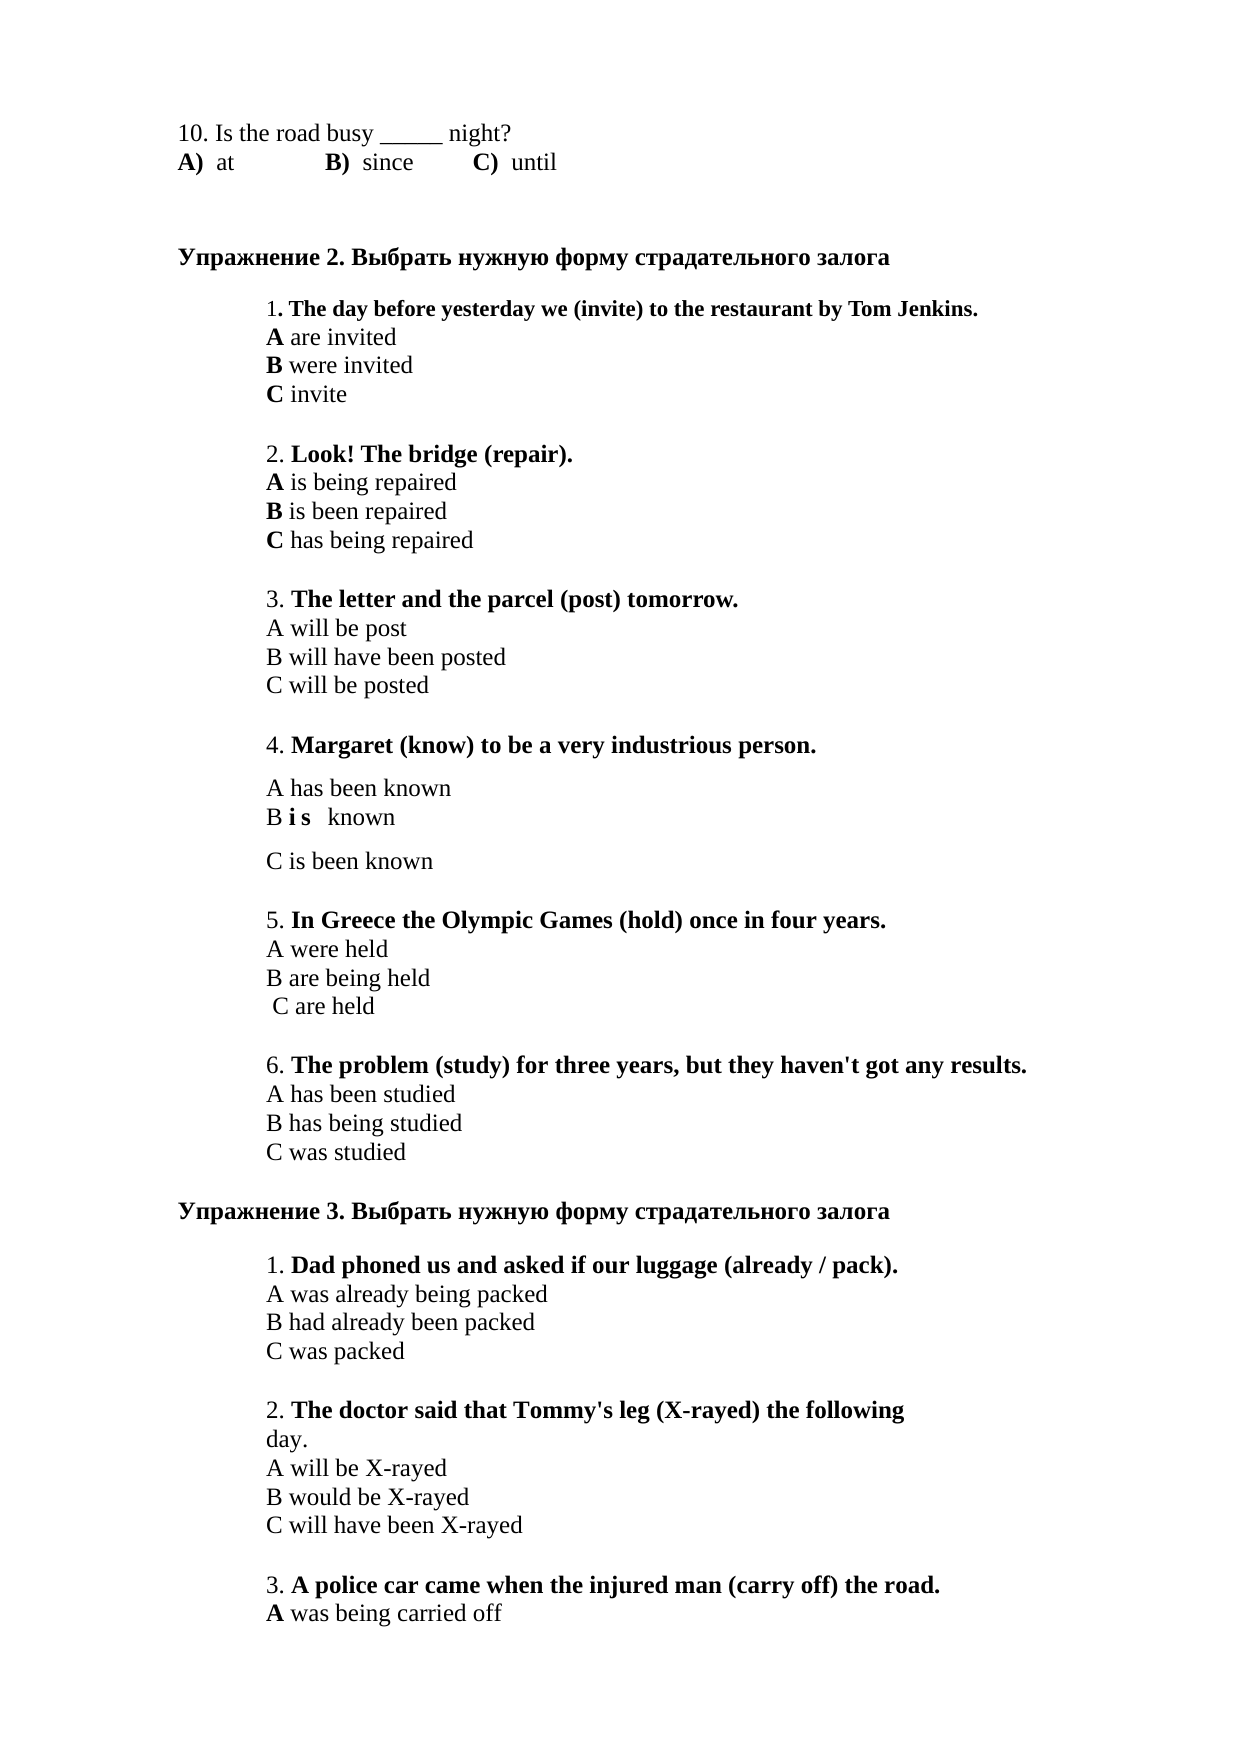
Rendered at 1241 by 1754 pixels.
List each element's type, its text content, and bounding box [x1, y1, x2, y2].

text 2. The doctor said that Tommy's leg (X-rayed) the following day. [266, 1396, 1152, 1453]
list Is the road busy _____ night? [177, 118, 1152, 147]
text 1. The day before yesterday we (invite) to the restaurant by Tom Jenkins. [266, 296, 1152, 322]
text B is been repaired [266, 496, 1152, 525]
text 1. Dad phoned us and asked if our luggage (already / pack). [266, 1250, 1152, 1279]
text A has been known [266, 758, 1152, 802]
text C was packed [266, 1336, 1152, 1365]
text 2. Look! The bridge (repair). [266, 439, 1152, 467]
text B is known [266, 802, 1152, 830]
text 3. A police car came when the injured man (carry off) the road. [266, 1570, 1152, 1598]
text A) at B) since C) until [177, 147, 1152, 176]
text B had already been packed [266, 1307, 1152, 1336]
text Упражнение 2. Выбрать нужную форму страдательного залога [177, 242, 1152, 270]
text 4. Margaret (know) to be a very industrious person. [266, 730, 1152, 758]
text 3. The letter and the parcel (post) tomorrow. [266, 584, 1152, 613]
text Greece the Olympic Games (hold) once in four years. [266, 905, 1152, 934]
text C are held [266, 991, 1152, 1020]
text C was studied [266, 1137, 1152, 1166]
text A was already being packed [266, 1279, 1152, 1307]
text C has being repaired [266, 525, 1152, 554]
text A has been studied [266, 1079, 1152, 1108]
text C will be posted [266, 670, 1152, 699]
text C will have been X-rayed [266, 1511, 1152, 1539]
text A were held [266, 934, 1152, 963]
text 6. The problem (study) for three years, but they haven't got any results. [266, 1051, 1152, 1079]
text Упражнение 3. Выбрать нужную форму страдательного залога [177, 1196, 1152, 1225]
text B are being held [266, 963, 1152, 991]
text A will be X-rayed [266, 1453, 1152, 1482]
text B will have been posted [266, 642, 1152, 670]
text A will be post [266, 613, 1152, 642]
text B were invited [266, 351, 1152, 379]
text A is being repaired [266, 467, 1152, 496]
text A was being carried off [266, 1598, 1152, 1627]
text C is been known [266, 830, 1152, 874]
text B has being studied [266, 1108, 1152, 1137]
text B would be X-rayed [266, 1482, 1152, 1511]
text C invite [266, 379, 1152, 408]
text A are invited [266, 322, 1152, 351]
